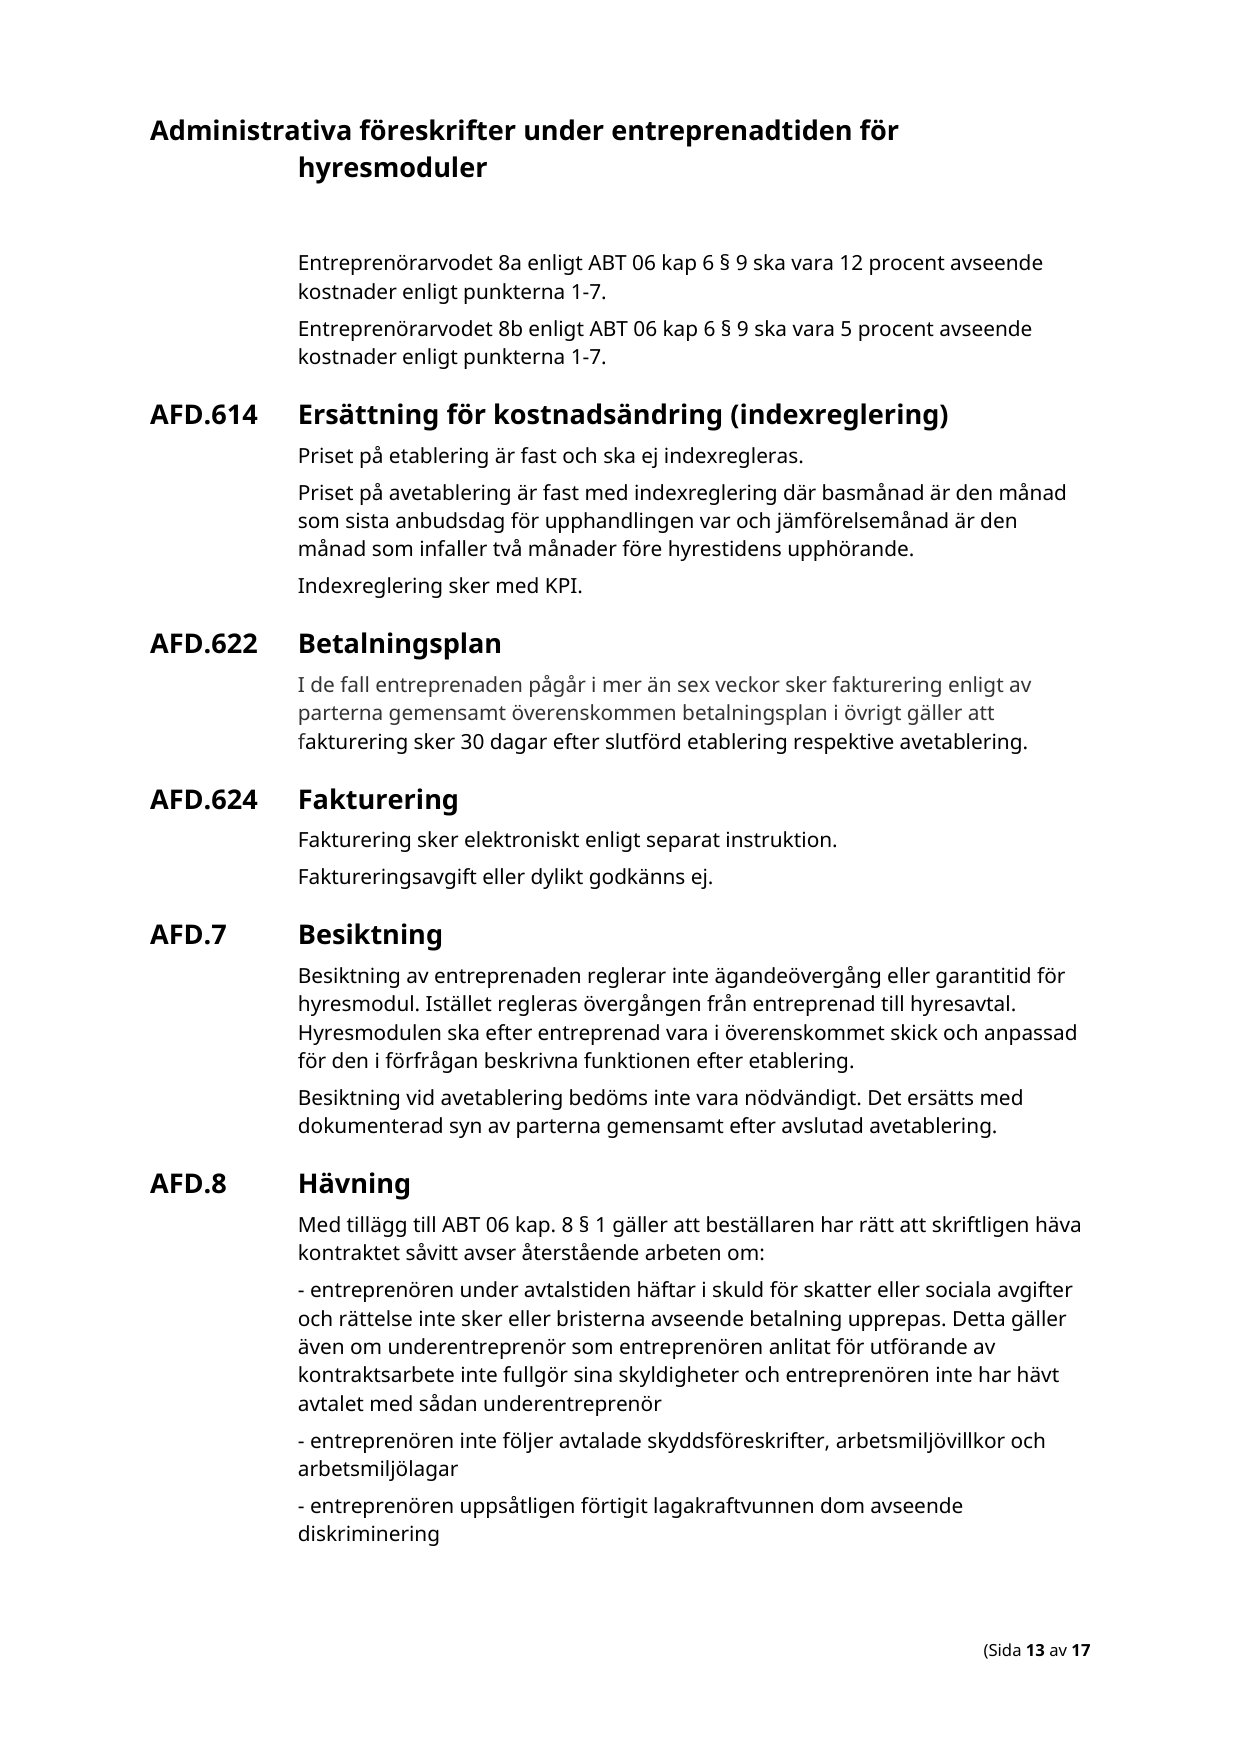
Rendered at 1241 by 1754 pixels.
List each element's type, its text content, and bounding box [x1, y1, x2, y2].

text - entreprenören uppsåtligen förtigit lagakraftvunnen dom avseende diskriminering [298, 1491, 1090, 1548]
text AFD.8 Hävning [150, 1165, 1090, 1202]
text I de fall entreprenaden pågår i mer än sex veckor sker fakturering enligt av parterna gemensamt överenskommen betalningsplan i övrigt gäller att fakturering sker 30 dagar efter slutförd etablering respektive avetablering. [298, 670, 1090, 755]
text AFD.614 Ersättning för kostnadsändring (indexreglering) [150, 396, 1090, 432]
text Indexreglering sker med KPI. [298, 571, 1090, 600]
text - entreprenören under avtalstiden häftar i skuld för skatter eller sociala avgifter och rättelse inte sker eller bristerna avseende betalning upprepas. Detta gäller även om underentreprenör som entreprenören anlitat för utförande av kontraktsarbete inte fullgör sina skyldigheter och entreprenören inte har hävt avtalet med sådan underentreprenör [298, 1275, 1090, 1417]
text Priset på etablering är fast och ska ej indexregleras. [298, 441, 1090, 469]
text Priset på avetablering är fast med indexreglering där basmånad är den månad som sista anbudsdag för upphandlingen var och jämförelsemånad är den månad som infaller två månader före hyrestidens upphörande. [298, 478, 1090, 563]
text - entreprenören inte följer avtalade skyddsföreskrifter, arbetsmiljövillkor och arbetsmiljölagar [298, 1426, 1090, 1483]
text AFD.7 Besiktning [150, 916, 1090, 952]
text Besiktning av entreprenaden reglerar inte ägandeövergång eller garantitid för hyresmodul. Istället regleras övergången från entreprenad till hyresavtal. Hyresmodulen ska efter entreprenad vara i överenskommet skick och anpassad för den i förfrågan beskrivna funktionen efter etablering. [298, 961, 1090, 1074]
text Faktureringsavgift eller dylikt godkänns ej. [298, 862, 1090, 891]
text Med tillägg till ABT 06 kap. 8 § 1 gäller att beställaren har rätt att skriftligen häva kontraktet såvitt avser återstående arbeten om: [298, 1210, 1090, 1267]
text AFD.624 Fakturering [150, 780, 1090, 817]
text AFD.622 Betalningsplan [150, 625, 1090, 662]
text Entreprenörarvodet 8b enligt ABT 06 kap 6 § 9 ska vara 5 procent avseende kostnader enligt punkterna 1-7. [298, 314, 1090, 371]
text Entreprenörarvodet 8a enligt ABT 06 kap 6 § 9 ska vara 12 procent avseende kostnader enligt punkterna 1-7. [298, 248, 1090, 305]
text Fakturering sker elektroniskt enligt separat instruktion. [298, 825, 1090, 854]
text Besiktning vid avetablering bedöms inte vara nödvändigt. Det ersätts med dokumenterad syn av parterna gemensamt efter avslutad avetablering. [298, 1083, 1090, 1140]
